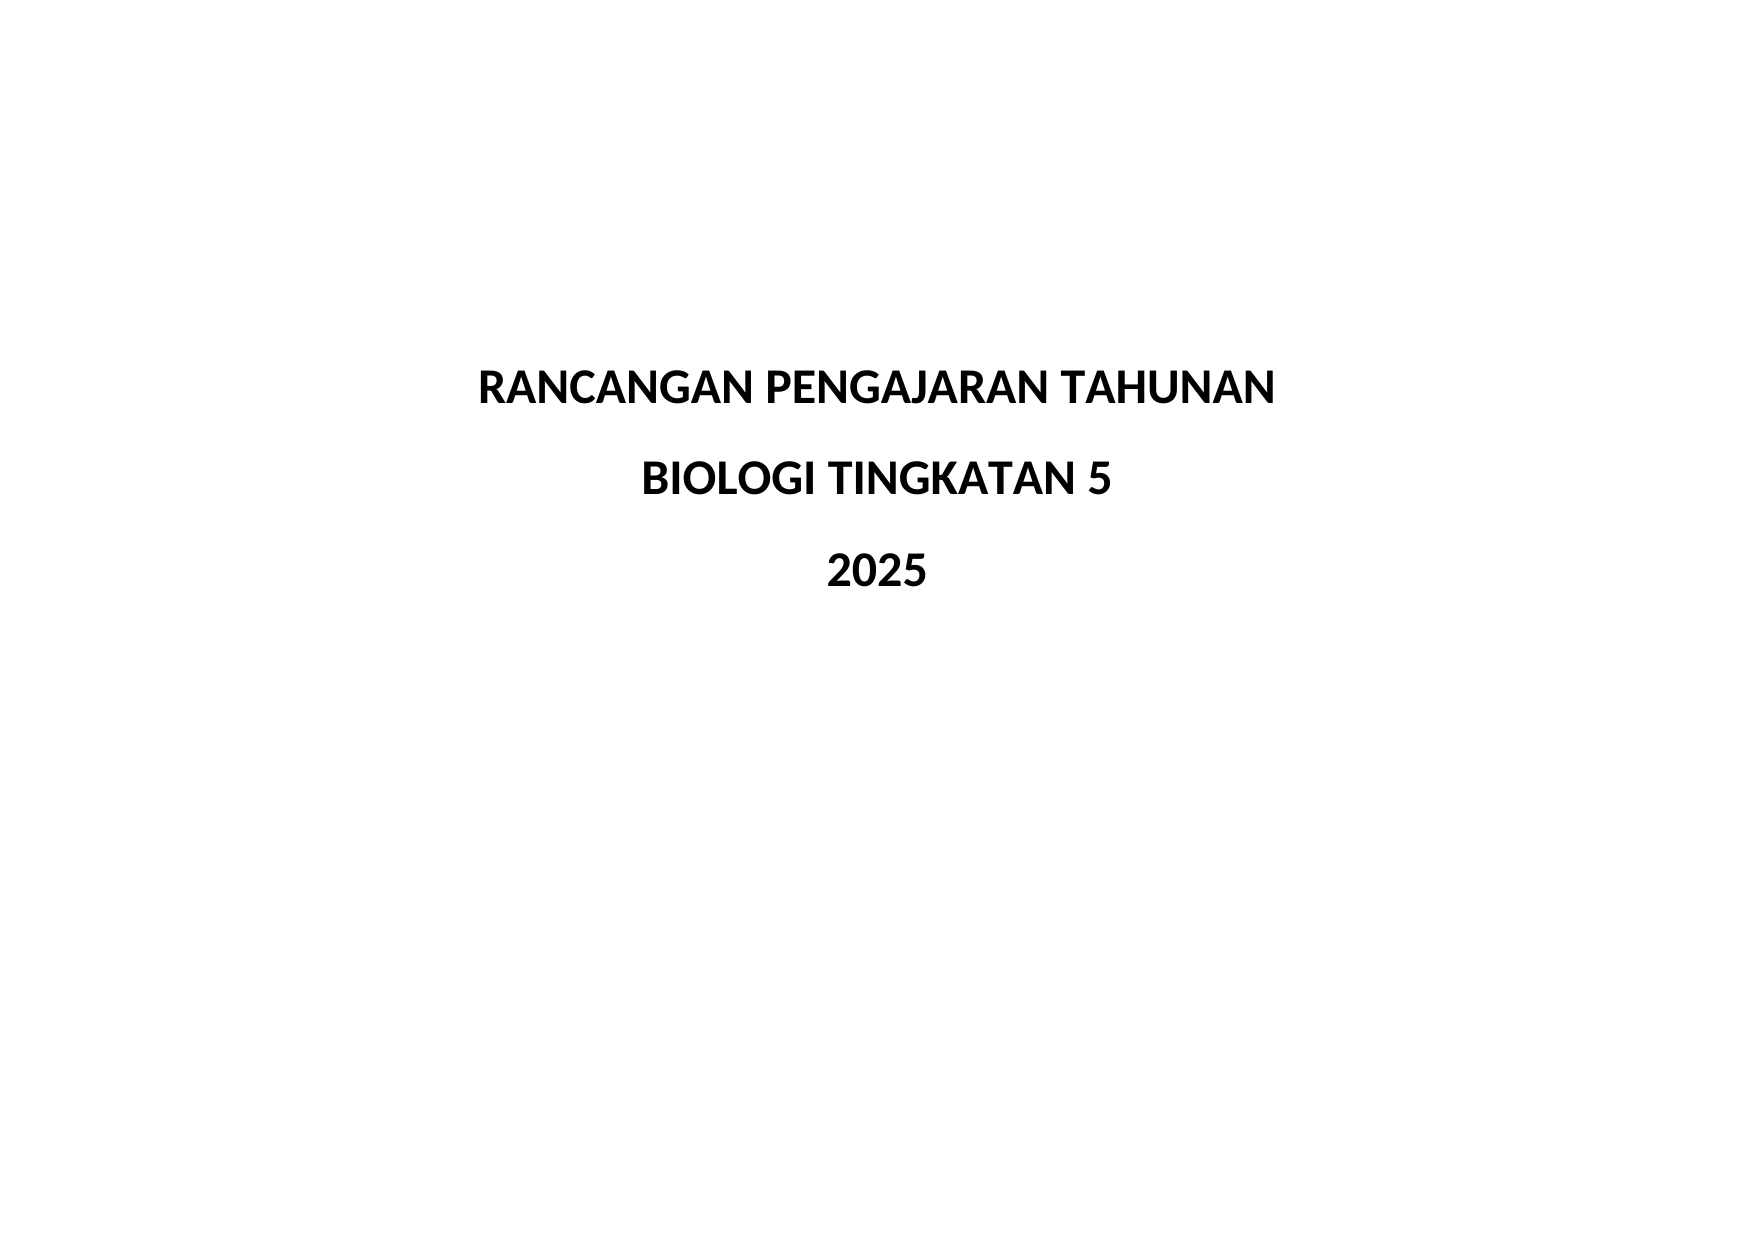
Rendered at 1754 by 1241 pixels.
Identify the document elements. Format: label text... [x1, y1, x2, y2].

text 2025 [150, 538, 1604, 599]
text RANCANGAN PENGAJARAN TAHUNAN [150, 355, 1604, 416]
text BIOLOGI TINGKATAN 5 [150, 446, 1604, 507]
